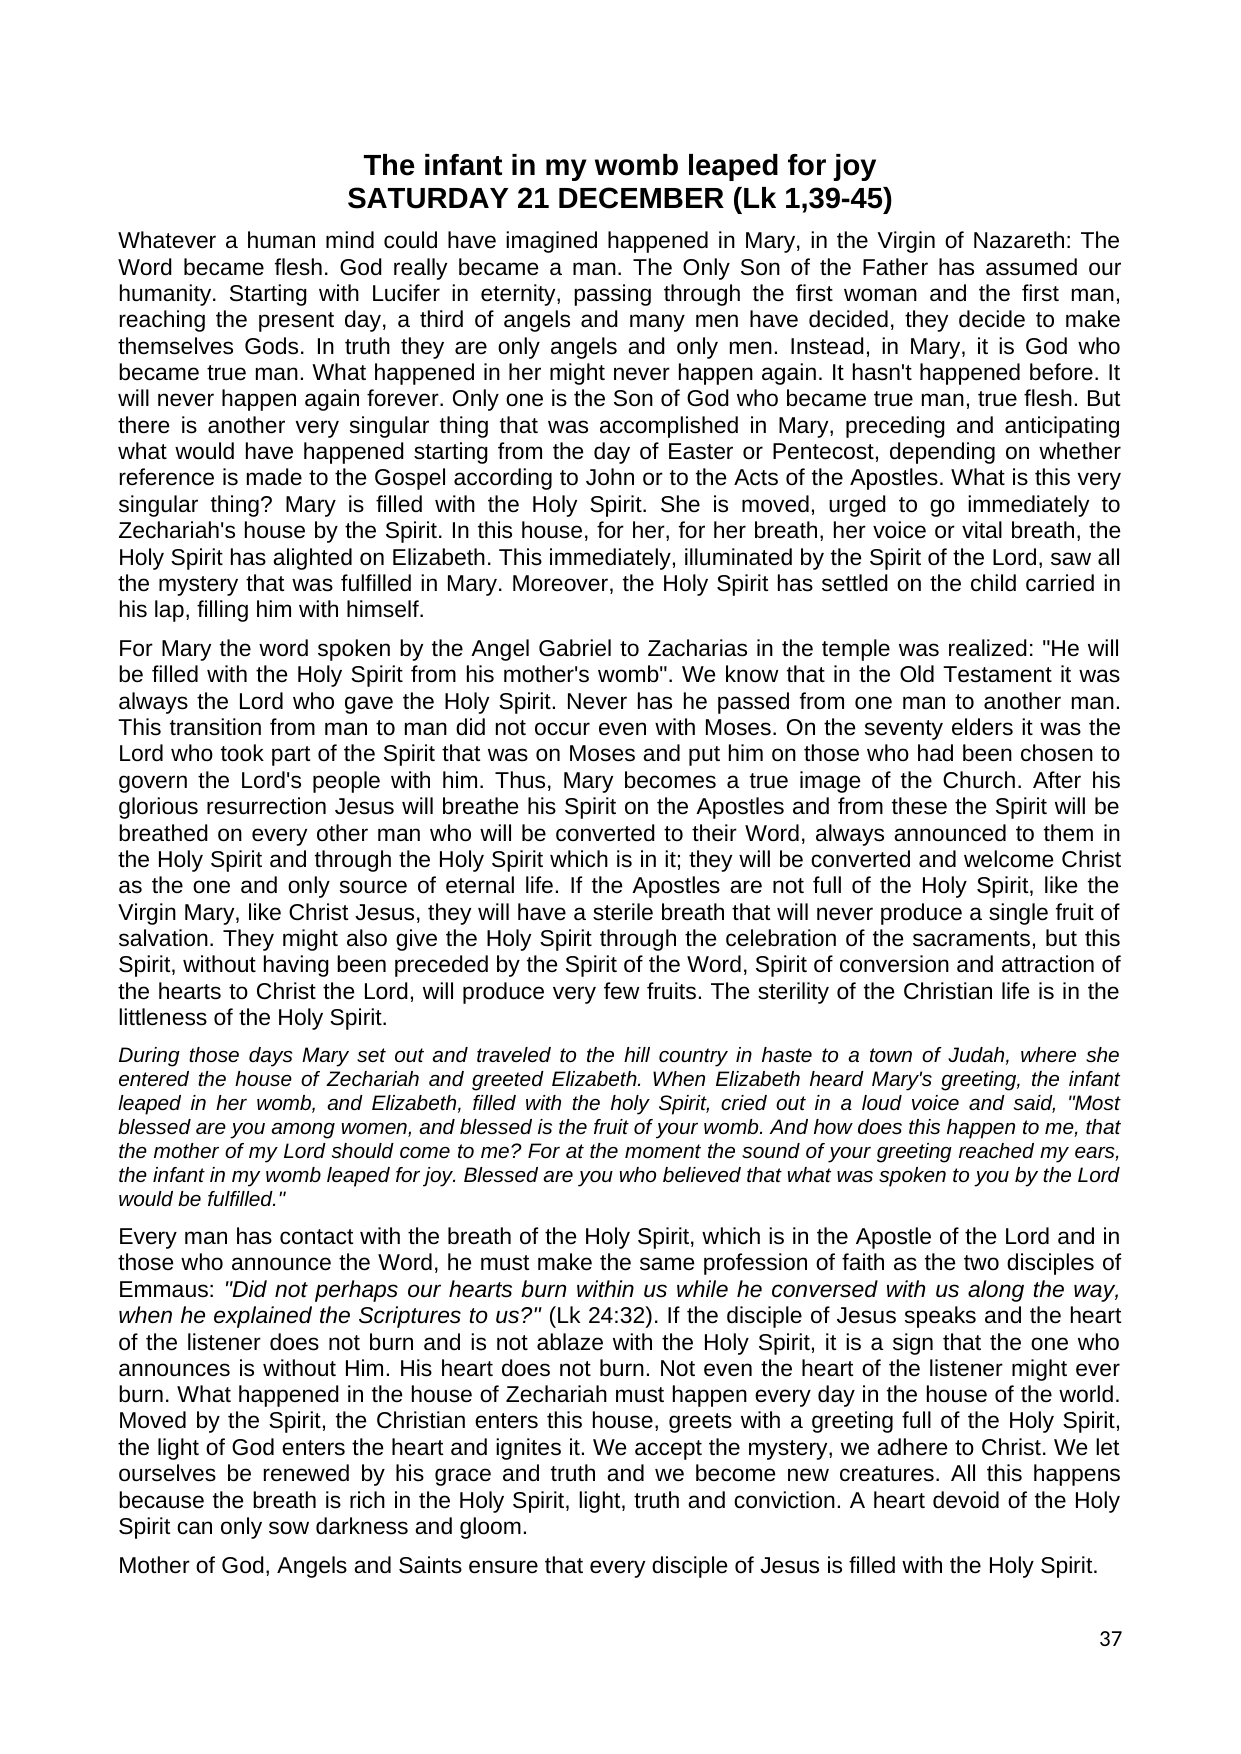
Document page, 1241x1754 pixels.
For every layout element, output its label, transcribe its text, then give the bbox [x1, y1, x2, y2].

text For Mary the word spoken by the Angel Gabriel to Zacharias in the temple was realized: "He will be filled with the Holy Spirit from his mother's womb". We know that in the Old Testament it was always the Lord who gave the Holy Spirit. Never has he passed from one man to another man. This transition from man to man did not occur even with Moses. On the seventy elders it was the Lord who took part of the Spirit that was on Moses and put him on those who had been chosen to govern the Lord's people with him. Thus, Mary becomes a true image of the Church. After his glorious resurrection Jesus will breathe his Spirit on the Apostles and from these the Spirit will be breathed on every other man who will be converted to their Word, always announced to them in the Holy Spirit and through the Holy Spirit which is in it; they will be converted and welcome Christ as the one and only source of eternal life. If the Apostles are not full of the Holy Spirit, like the Virgin Mary, like Christ Jesus, they will have a sterile breath that will never produce a single fruit of salvation. They might also give the Holy Spirit through the celebration of the sacraments, but this Spirit, without having been preceded by the Spirit of the Word, Spirit of conversion and attraction of the hearts to Christ the Lord, will produce very few fruits. The sterility of the Christian life is in the littleness of the Holy Spirit. [118, 635, 1122, 1030]
text During those days Mary set out and traveled to the hill country in haste to a town of Judah, where she entered the house of Zechariah and greeted Elizabeth. When Elizabeth heard Mary's greeting, the infant leaped in her womb, and Elizabeth, filled with the holy Spirit, cried out in a loud voice and said, "Most blessed are you among women, and blessed is the fruit of your womb. And how does this happen to me, that the mother of my Lord should come to me? For at the moment the sound of your greeting reached my ears, the infant in my womb leaped for joy. Blessed are you who believed that what was spoken to you by the Lord would be fulfilled." [118, 1043, 1122, 1211]
text Every man has contact with the breath of the Holy Spirit, which is in the Apostle of the Lord and in those who announce the Word, he must make the same profession of faith as the two disciples of Emmaus: "Did not perhaps our hearts burn within us while he conversed with us along the way, when he explained the Scriptures to us?" (Lk 24:32). If the disciple of Jesus speaks and the heart of the listener does not burn and is not ablaze with the Holy Spirit, it is a sign that the one who announces is without Him. His heart does not burn. Not even the heart of the listener might ever burn. What happened in the house of Zechariah must happen every day in the house of the world. Moved by the Spirit, the Christian enters this house, greets with a greeting full of the Holy Spirit, the light of God enters the heart and ignites it. We accept the mystery, we adhere to Christ. We let ourselves be renewed by his grace and truth and we become new creatures. All this happens because the breath is rich in the Holy Spirit, light, truth and conviction. A heart devoid of the Holy Spirit can only sow darkness and gloom. [118, 1223, 1122, 1539]
text Whatever a human mind could have imagined happened in Mary, in the Virgin of Nazareth: The Word became flesh. God really became a man. The Only Son of the Father has assumed our humanity. Starting with Lucifer in eternity, passing through the first woman and the first man, reaching the present day, a third of angels and many men have decided, they decide to make themselves Gods. In truth they are only angels and only men. Instead, in Mary, it is God who became true man. What happened in her might never happen again. It hasn't happened before. It will never happen again forever. Only one is the Son of God who became true man, true flesh. But there is another very singular thing that was accomplished in Mary, preceding and anticipating what would have happened starting from the day of Easter or Pentecost, depending on whether reference is made to the Gospel according to John or to the Acts of the Apostles. What is this very singular thing? Mary is filled with the Holy Spirit. She is moved, urged to go immediately to Zechariah's house by the Spirit. In this house, for her, for her breath, her voice or vital breath, the Holy Spirit has alighted on Elizabeth. This immediately, illuminated by the Spirit of the Lord, saw all the mystery that was fulfilled in Mary. Moreover, the Holy Spirit has settled on the child carried in his lap, filling him with himself. [118, 227, 1122, 622]
subtitle SATURDAY 21 DECEMBER (Lk 1,39-45) [118, 181, 1122, 215]
subtitle The infant in my womb leaped for joy [118, 148, 1122, 181]
text Mother of God, Angels and Saints ensure that every disciple of Jesus is filled with the Holy Spirit. [118, 1552, 1122, 1578]
